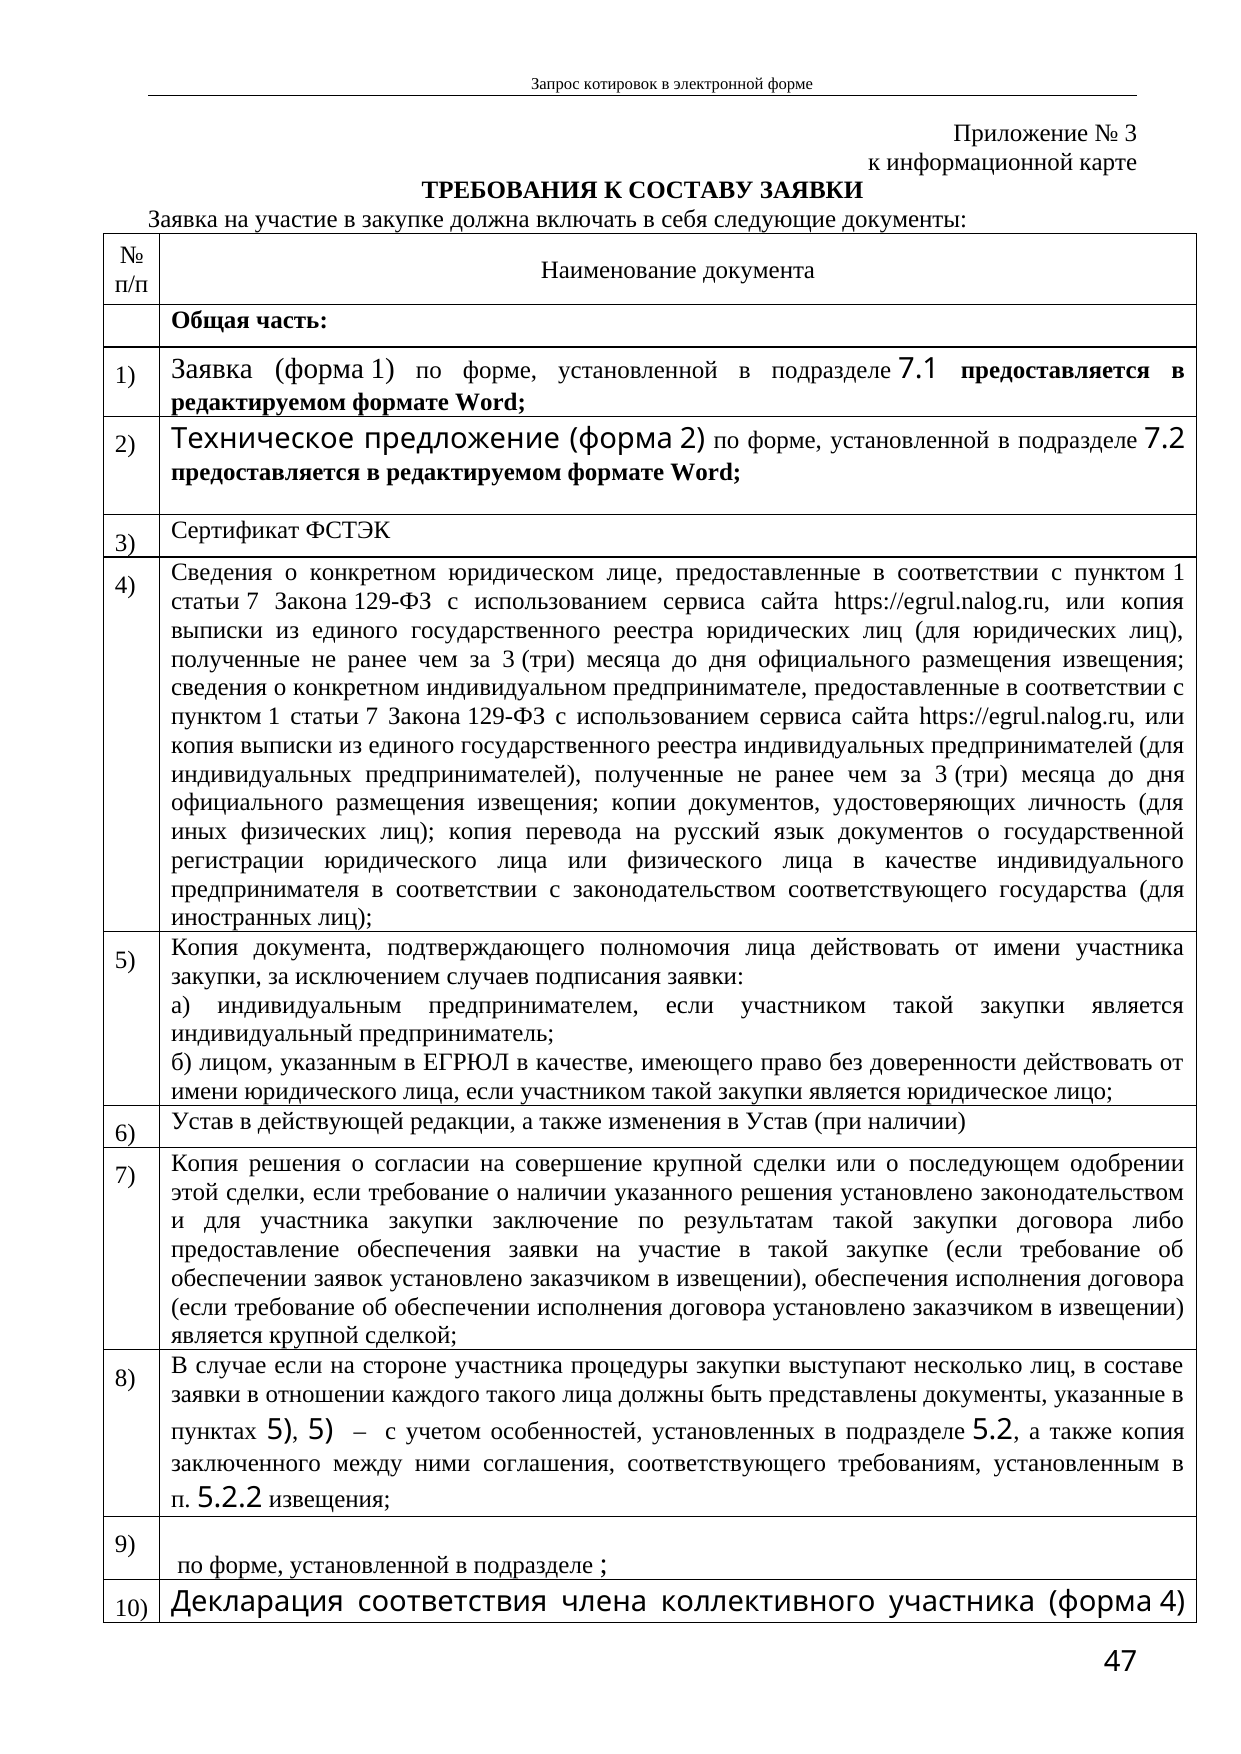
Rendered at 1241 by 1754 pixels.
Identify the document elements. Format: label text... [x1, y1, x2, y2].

table_cell [104, 417, 159, 514]
table_cell [104, 305, 159, 346]
table_cell [104, 1148, 159, 1349]
text ТРЕБОВАНИЯ К СОСТАВУ ЗАЯВКИ [148, 176, 1137, 204]
table_cell Сведения о конкретном юридическом лице, предоставленные в соответствии с пунктом 1 статьи 7 Закона 129-ФЗ с использованием сервиса сайта https://egrul.nalog.ru, или копия выписки из единого государственного реестра юридических лиц (для юридических лиц), полученные не ранее чем за 3 (три) месяца до дня официального размещения извещения; сведения о конкретном индивидуальном предпринимателе, предоставленные в соответствии с пунктом 1 статьи 7 Закона 129-ФЗ с использованием сервиса сайта https://egrul.nalog.ru, или копия выписки из единого государственного реестра индивидуальных предпринимателей (для индивидуальных предпринимателей), полученные не ранее чем за 3 (три) месяца до дня официального размещения извещения; копии документов, удостоверяющих личность (для иных физических лиц); копия перевода на русский язык документов о государственной регистрации юридического лица или физического лица в качестве индивидуального предпринимателя в соответствии с законодательством соответствующего государства (для иностранных лиц); [160, 558, 1196, 931]
table_cell [104, 558, 159, 931]
text Приложение № 3 к информационной карте [148, 118, 1137, 176]
table_cell [104, 515, 159, 556]
table_cell [104, 932, 159, 1105]
table_cell В случае если на стороне участника процедуры закупки выступают несколько лиц, в составе заявки в отношении каждого такого лица должны быть представлены документы, указанные в пунктах 4), 4) 0 – 0 с учетом особенностей, установленных в подразделе 5.2, а также копия заключенного между ними соглашения, соответствующего требованиям, установленным в п. 5.2.2 извещения; [160, 1350, 1196, 1516]
table_cell [104, 1350, 159, 1516]
table_cell Копия решения о согласии на совершение крупной сделки или о последующем одобрении этой сделки, если требование о наличии указанного решения установлено законодательством и для участника закупки заключение по результатам такой закупки договора либо предоставление обеспечения заявки на участие в такой закупке (если требование об обеспечении заявок установлено заказчиком в извещении), обеспечения исполнения договора (если требование об обеспечении исполнения договора установлено заказчиком в извещении) является крупной сделкой; [160, 1148, 1196, 1349]
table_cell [160, 1580, 1196, 1622]
table_header № п/п [104, 234, 159, 304]
table_cell [104, 1580, 159, 1622]
table_cell [104, 1517, 159, 1579]
table_cell Устав в действующей редакции, а также изменения в Устав (при наличии) [160, 1106, 1196, 1147]
table_cell Техническое предложение (форма 2) по форме, установленной в подразделе 7.2 предоставляется в редактируемом формате Word; [160, 417, 1196, 514]
table_cell [104, 348, 159, 416]
table_cell Сертификат ФСТЭК [160, 515, 1196, 556]
table_cell Общая часть: [160, 305, 1196, 346]
table_cell Копия документа, подтверждающего полномочия лица действовать от имени участника закупки, за исключением случаев подписания заявки: а) индивидуальным предпринимателем, если участником такой закупки является индивидуальный предприниматель; б) лицом, указанным в ЕГРЮЛ в качестве, имеющего право без доверенности действовать от имени юридического лица, если участником такой закупки является юридическое лицо; [160, 932, 1196, 1105]
text Заявка на участие в закупке должна включать в себя следующие документы: [148, 204, 1137, 233]
table_cell [104, 1106, 159, 1147]
table_header Наименование документа [160, 234, 1196, 304]
table_cell Заявка (форма 1) по форме, установленной в подразделе 7.1 предоставляется в редактируемом формате Word; [160, 348, 1196, 416]
